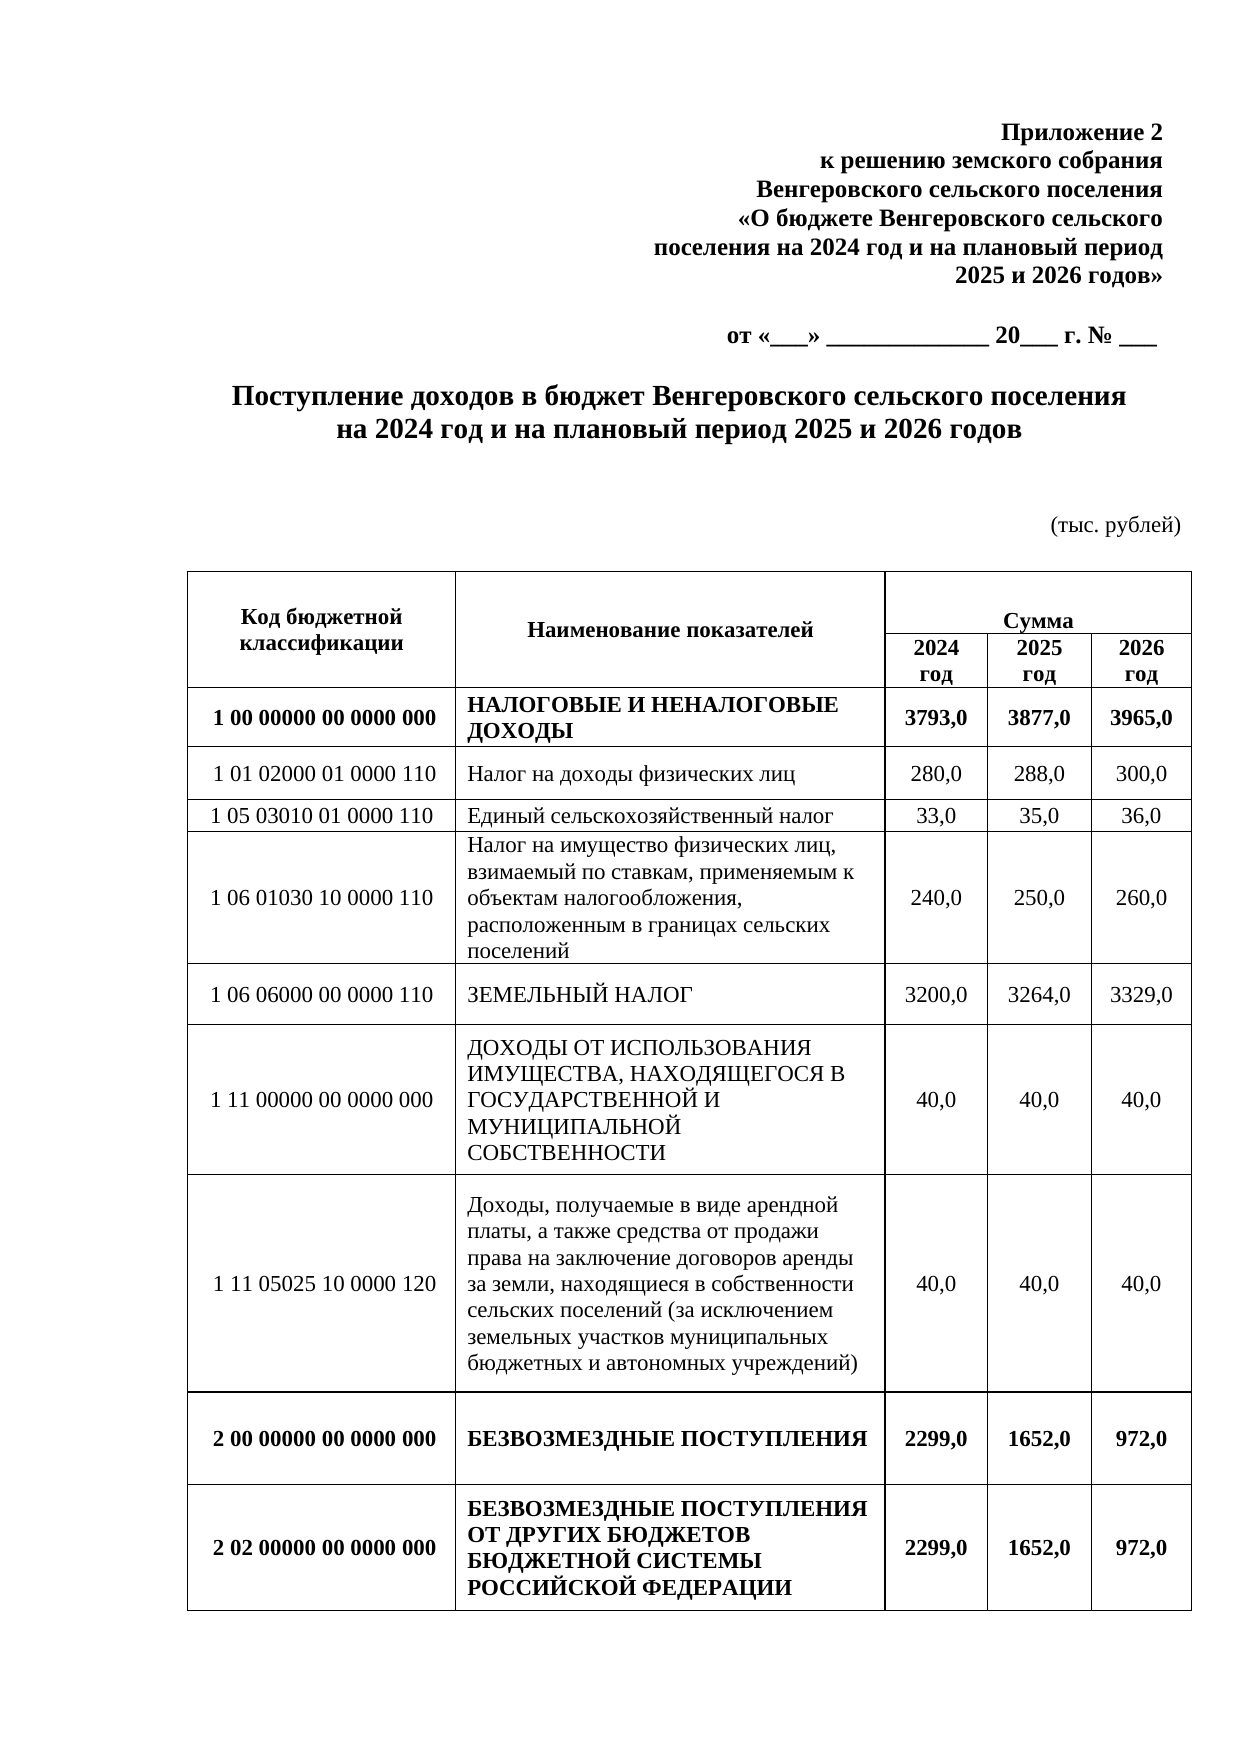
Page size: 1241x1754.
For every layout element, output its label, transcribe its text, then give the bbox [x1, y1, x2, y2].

table_cell 35,0 [988, 800, 1091, 831]
table_cell 2026 год [1092, 634, 1191, 687]
table_cell 40,0 [886, 1025, 987, 1174]
table_header Код бюджетной классификации [188, 572, 455, 687]
table_cell 2299,0 [886, 1485, 987, 1610]
table_cell ЗЕМЕЛЬНЫЙ НАЛОГ [456, 964, 884, 1024]
table_cell БЕЗВОЗМЕЗДНЫЕ ПОСТУПЛЕНИЯ ОТ ДРУГИХ БЮДЖЕТОВ БЮДЖЕТНОЙ СИСТЕМЫ РОССИЙСКОЙ ФЕДЕРАЦИИ [456, 1485, 884, 1610]
text от «___» _____________ 20___ г. № ___ [177, 320, 1181, 349]
table_cell 972,0 [1092, 1393, 1191, 1484]
table_cell 2 00 00000 00 0000 000 [188, 1393, 455, 1484]
table_cell ДОХОДЫ ОТ ИСПОЛЬЗОВАНИЯ ИМУЩЕСТВА, НАХОДЯЩЕГОСЯ В ГОСУДАРСТВЕННОЙ И МУНИЦИПАЛЬНОЙ СОБСТВЕННОСТИ [456, 1025, 884, 1174]
table_cell 240,0 [886, 832, 987, 963]
table_cell 40,0 [988, 1025, 1091, 1174]
table_header Сумма [886, 572, 1191, 633]
table_cell 1 00 00000 00 0000 000 [188, 688, 455, 746]
table_cell 2299,0 [886, 1393, 987, 1484]
table_cell 250,0 [988, 832, 1091, 963]
table_cell 40,0 [1092, 1175, 1191, 1391]
table_cell 300,0 [1092, 747, 1191, 799]
table_cell 280,0 [886, 747, 987, 799]
table_cell 972,0 [1092, 1485, 1191, 1610]
table_cell 2024 год [886, 634, 987, 687]
table_cell Налог на имущество физических лиц, взимаемый по ставкам, применяемым к объектам налогообложения, расположенным в границах сельских поселений [456, 832, 884, 963]
table_cell 40,0 [988, 1175, 1091, 1391]
table_cell 260,0 [1092, 832, 1191, 963]
text Поступление доходов в бюджет Венгеровского сельского поселения [177, 378, 1181, 411]
table_cell 1 01 02000 01 0000 110 [188, 747, 455, 799]
table_cell 2025 год [988, 634, 1091, 687]
table_cell Единый сельскохозяйственный налог [456, 800, 884, 831]
text на 2024 год и на плановый период 2025 и 2026 годов [177, 411, 1181, 445]
table_cell 1 11 00000 00 0000 000 [188, 1025, 455, 1174]
table_cell Налог на доходы физических лиц [456, 747, 884, 799]
table_cell Доходы, получаемые в виде арендной платы, а также средства от продажи права на заключение договоров аренды за земли, находящиеся в собственности сельских поселений (за исключением земельных участков муниципальных бюджетных и автономных учреждений) [456, 1175, 884, 1391]
table_cell 1652,0 [988, 1485, 1091, 1610]
table_cell НАЛОГОВЫЕ И НЕНАЛОГОВЫЕ ДОХОДЫ [456, 688, 884, 746]
table_cell 3264,0 [988, 964, 1091, 1024]
table_cell 40,0 [886, 1175, 987, 1391]
table_cell 40,0 [1092, 1025, 1191, 1174]
table_cell 33,0 [886, 800, 987, 831]
table_cell 3877,0 [988, 688, 1091, 746]
table_header Наименование показателей [456, 572, 884, 687]
table_cell 1 11 05025 10 0000 120 [188, 1175, 455, 1391]
table_cell 1 06 06000 00 0000 110 [188, 964, 455, 1024]
table_cell 2 02 00000 00 0000 000 [188, 1485, 455, 1610]
table_cell 3329,0 [1092, 964, 1191, 1024]
table_cell 1 06 01030 10 0000 110 [188, 832, 455, 963]
table_cell 3793,0 [886, 688, 987, 746]
table_cell 3965,0 [1092, 688, 1191, 746]
table_cell 1652,0 [988, 1393, 1091, 1484]
table_cell 288,0 [988, 747, 1091, 799]
table_cell 1 05 03010 01 0000 110 [188, 800, 455, 831]
text (тыс. рублей) [177, 512, 1181, 537]
table_cell 3200,0 [886, 964, 987, 1024]
table_cell 36,0 [1092, 800, 1191, 831]
table_cell БЕЗВОЗМЕЗДНЫЕ ПОСТУПЛЕНИЯ [456, 1393, 884, 1484]
table_header [620, 59, 1174, 320]
